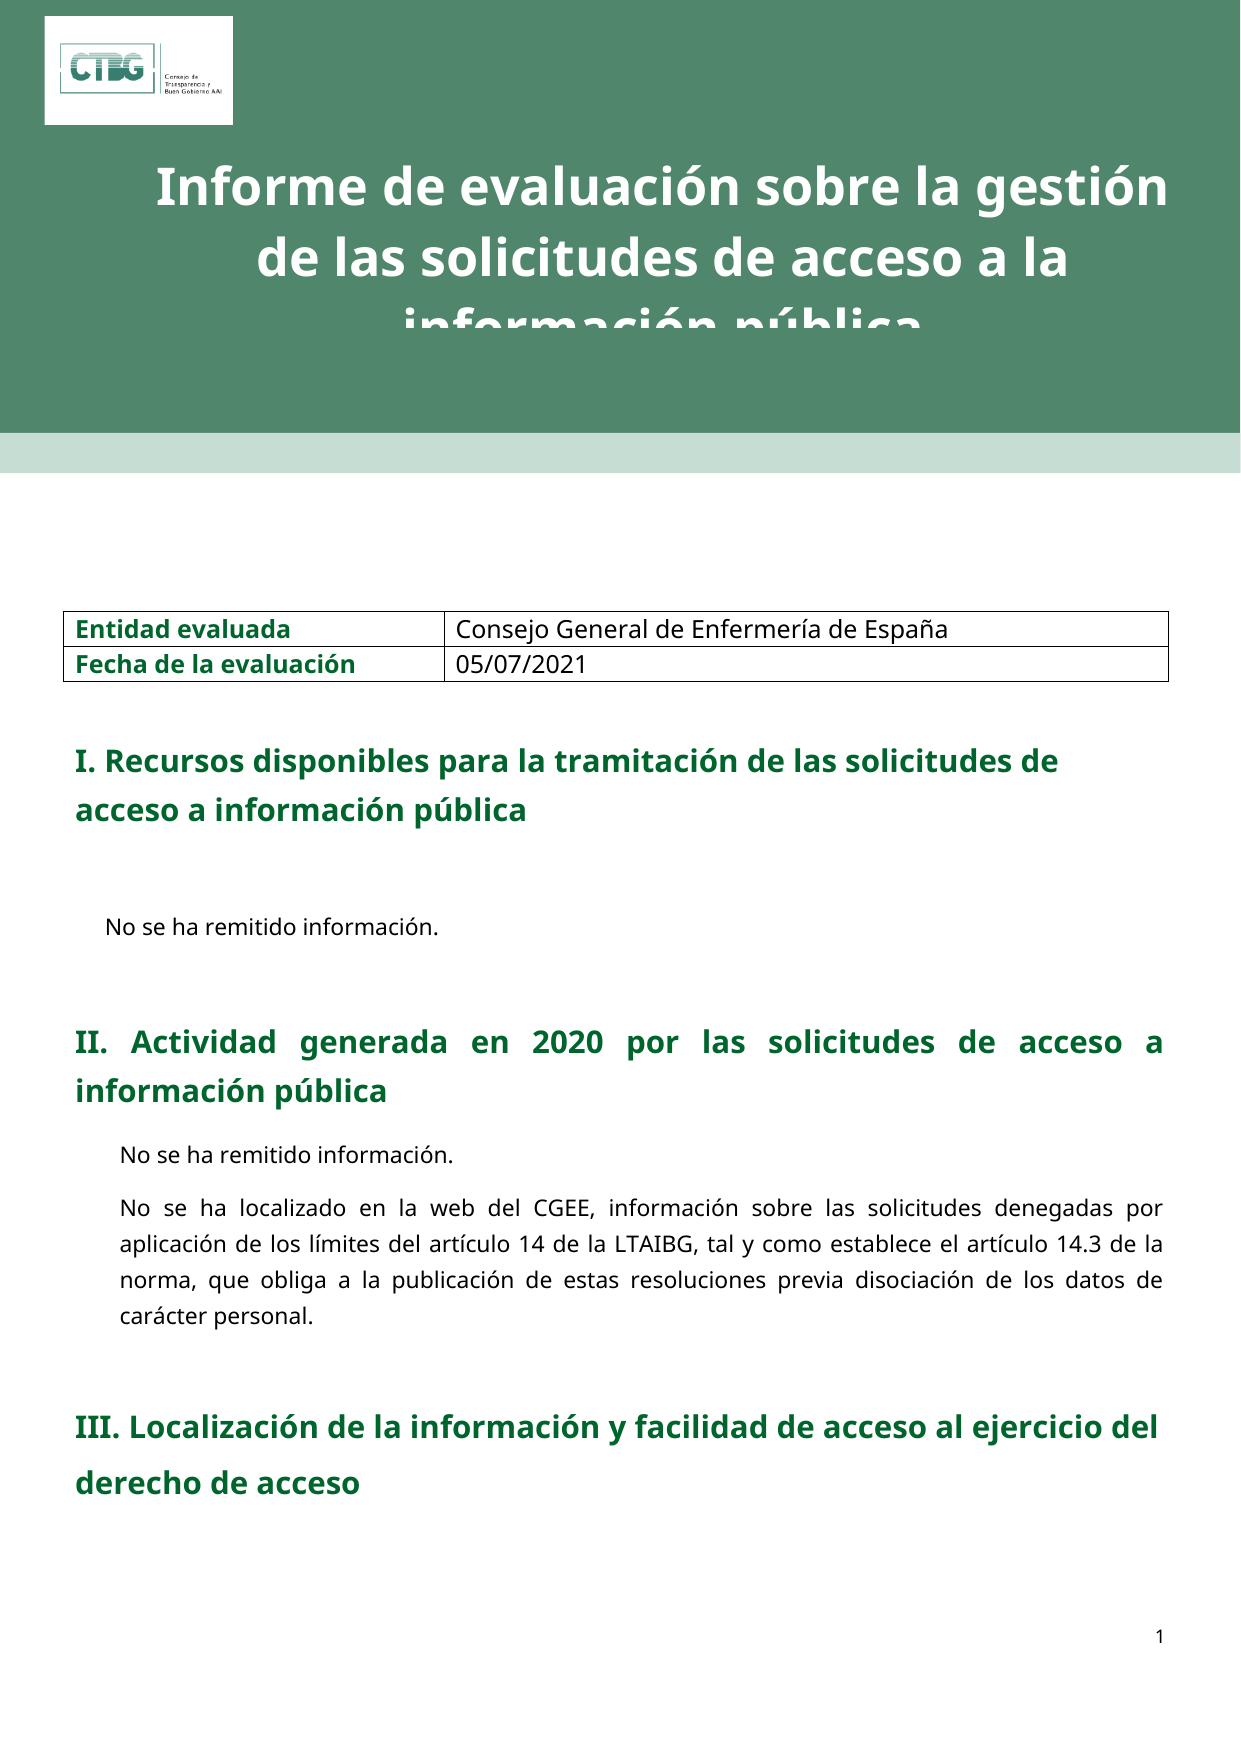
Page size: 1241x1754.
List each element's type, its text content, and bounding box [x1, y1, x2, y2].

text No se ha localizado en la web del CGEE, información sobre las solicitudes denegadas por aplicación de los límites del artículo 14 de la LTAIBG, tal y como establece el artículo 14.3 de la norma, que obliga a la publicación de estas resoluciones previa disociación de los datos de carácter personal. [119, 1192, 1165, 1331]
table_header Consejo General de Enfermería de España [445, 612, 1168, 646]
table_header Entidad evaluada [64, 612, 444, 646]
picture [44, 16, 233, 125]
text No se ha remitido información. [104, 911, 1165, 942]
table_cell Fecha de la evaluación [64, 647, 444, 681]
table_cell 05/07/2021 [445, 647, 1168, 681]
text No se ha remitido información. [119, 1139, 1165, 1170]
